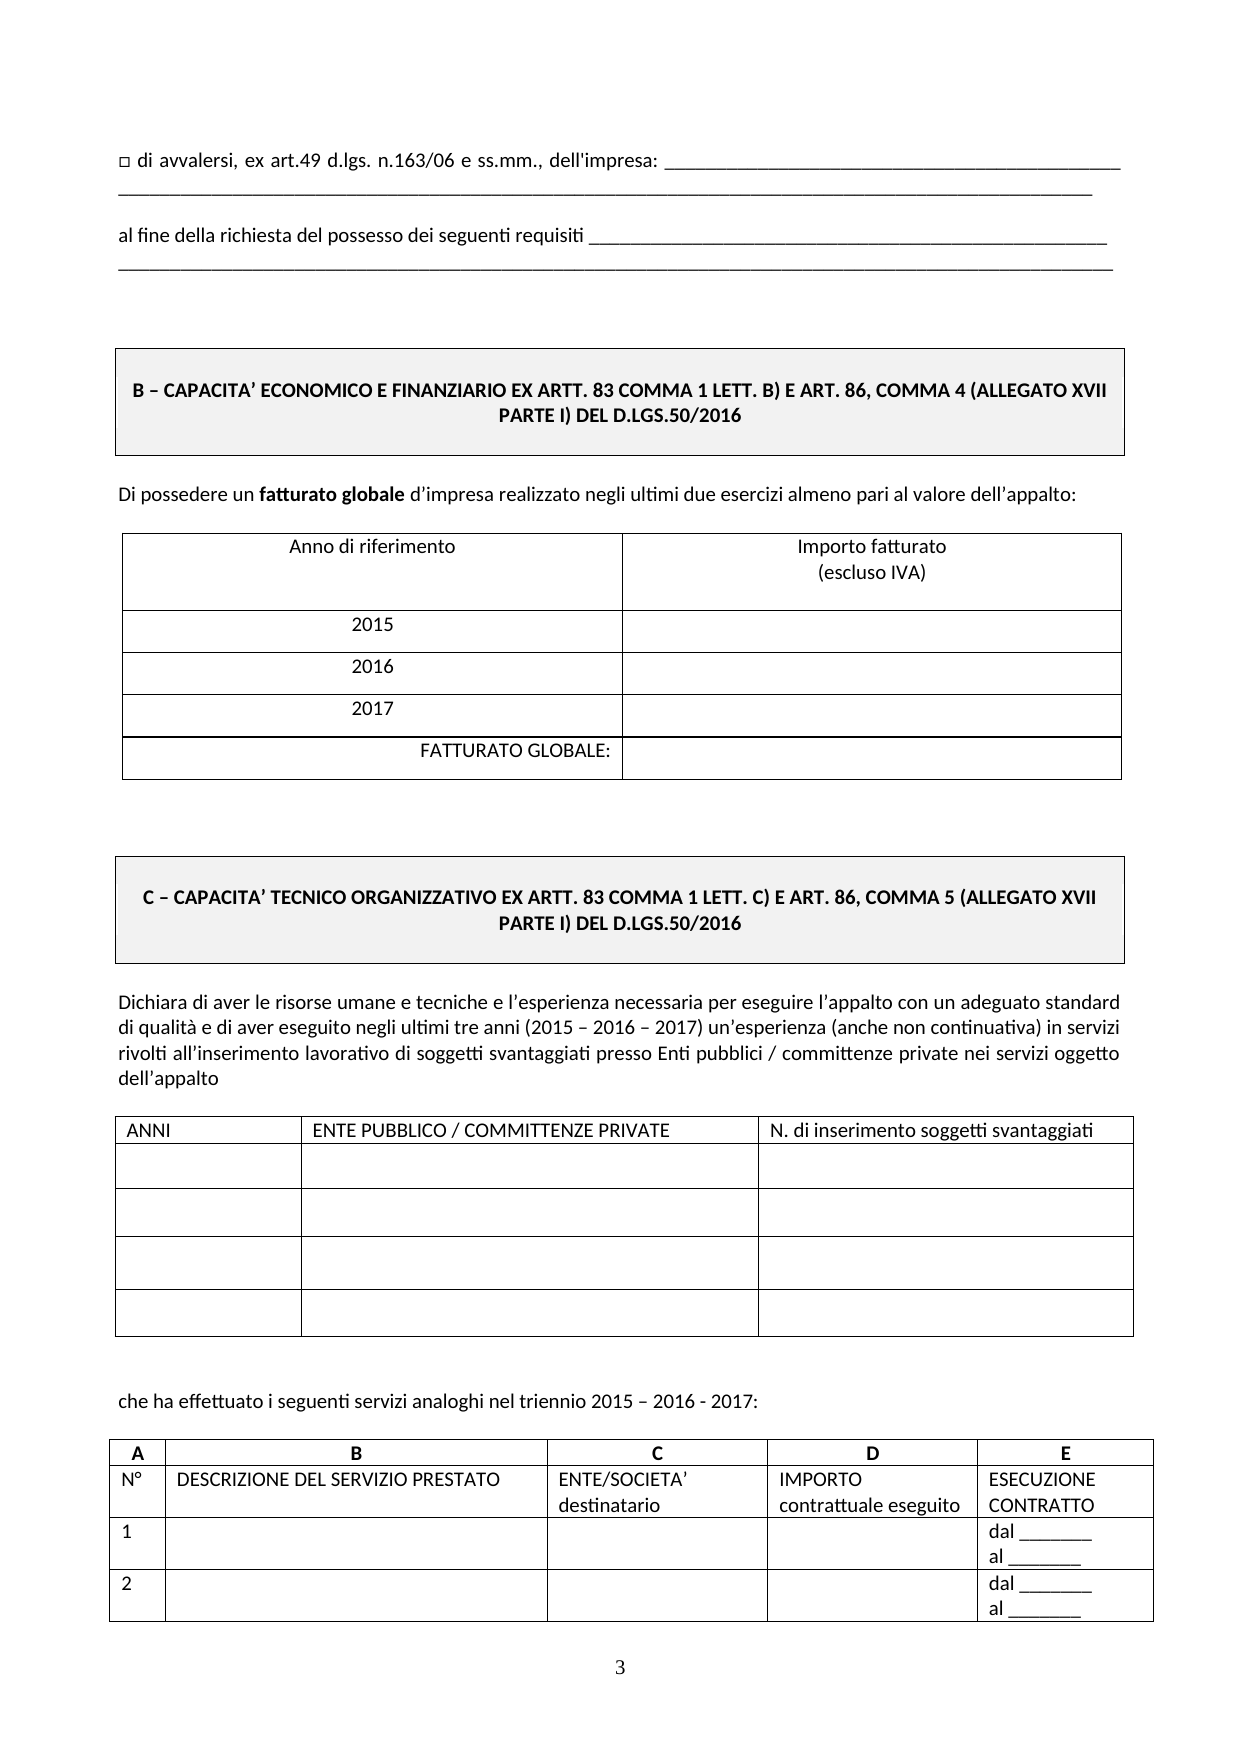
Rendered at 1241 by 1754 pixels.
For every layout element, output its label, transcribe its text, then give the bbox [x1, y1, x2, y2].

table_header A [110, 1440, 165, 1465]
table_header Anno di riferimento [123, 534, 622, 610]
text che ha effettuato i seguenti servizi analoghi nel triennio 2015 – 2016 - 2017: [118, 1388, 1122, 1413]
table_cell FATTURATO GLOBALE: [123, 738, 622, 778]
table_cell [302, 1237, 758, 1288]
table_cell [166, 1570, 547, 1621]
table_cell [759, 1237, 1133, 1288]
table_header Importo fatturato (escluso IVA) [623, 534, 1121, 610]
table_cell 2015 [123, 611, 622, 652]
table_header C [548, 1440, 767, 1465]
table_cell [302, 1290, 758, 1336]
table_cell [623, 738, 1121, 778]
text Dichiara di aver le risorse umane e tecniche e l’esperienza necessaria per eseguire l’appalto con un adeguato standard di qualità e di aver eseguito negli ultimi tre anni (2015 – 2016 – 2017) un’esperienza (anche non continuativa) in servizi rivolti all’inserimento lavorativo di soggetti svantaggiati presso Enti pubblici / committenze private nei servizi oggetto dell’appalto [118, 989, 1122, 1091]
table_header ENTE PUBBLICO / COMMITTENZE PRIVATE [302, 1117, 758, 1143]
table_cell [116, 1144, 301, 1188]
table_header E [978, 1440, 1153, 1465]
table_cell [759, 1189, 1133, 1236]
table_header D [768, 1440, 977, 1465]
table_cell [302, 1189, 758, 1236]
text C – CAPACITA’ TECNICO ORGANIZZATIVO EX ARTT. 83 COMMA 1 LETT. C) E ART. 86, COMMA 5 (ALLEGATO XVII PARTE I) DEL D.LGS.50/2016 [118, 884, 1122, 932]
text al fine della richiesta del possesso dei seguenti requisiti __________________________________________________ ________________________________________________________________________________________________ [118, 223, 1122, 297]
table_cell [548, 1570, 767, 1621]
table_cell 2017 [123, 695, 622, 736]
table_cell [623, 695, 1121, 736]
table_cell DESCRIZIONE DEL SERVIZIO PRESTATO [166, 1466, 547, 1517]
table_header N. di inserimento soggetti svantaggiati [759, 1117, 1133, 1143]
table_cell [302, 1144, 758, 1188]
table_cell 2016 [123, 653, 622, 694]
text Di possedere un fatturato globale d’impresa realizzato negli ultimi due esercizi almeno pari al valore dell’appalto: [118, 482, 1122, 507]
text B – CAPACITA’ ECONOMICO E FINANZIARIO EX ARTT. 83 COMMA 1 LETT. B) E ART. 86, COMMA 4 (ALLEGATO XVII PARTE I) DEL D.LGS.50/2016 [118, 377, 1122, 424]
table_header B [166, 1440, 547, 1465]
table_cell dal _______ al _______ [978, 1518, 1153, 1569]
table_cell IMPORTO contrattuale eseguito [768, 1466, 977, 1517]
table_cell [116, 1290, 301, 1336]
table_cell ESECUZIONE CONTRATTO [978, 1466, 1153, 1517]
table_cell N° [110, 1466, 165, 1517]
table_cell ENTE/SOCIETA’ destinatario [548, 1466, 767, 1517]
table_cell 1 [110, 1518, 165, 1569]
table_cell [116, 1189, 301, 1236]
table_cell 2 [110, 1570, 165, 1621]
text □ di avvalersi, ex art.49 d.lgs. n.163/06 e ss.mm., dell'impresa: ____________________________________________ ______________________________________________________________________________________________ [118, 148, 1122, 223]
table_cell [623, 611, 1121, 652]
table_header ANNI [116, 1117, 301, 1143]
table_cell [768, 1518, 977, 1569]
table_cell [768, 1570, 977, 1621]
table_cell [548, 1518, 767, 1569]
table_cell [978, 1570, 1153, 1621]
table_cell [759, 1144, 1133, 1188]
table_cell [116, 1237, 301, 1288]
table_cell [759, 1290, 1133, 1336]
table_cell [166, 1518, 547, 1569]
table_cell [623, 653, 1121, 694]
